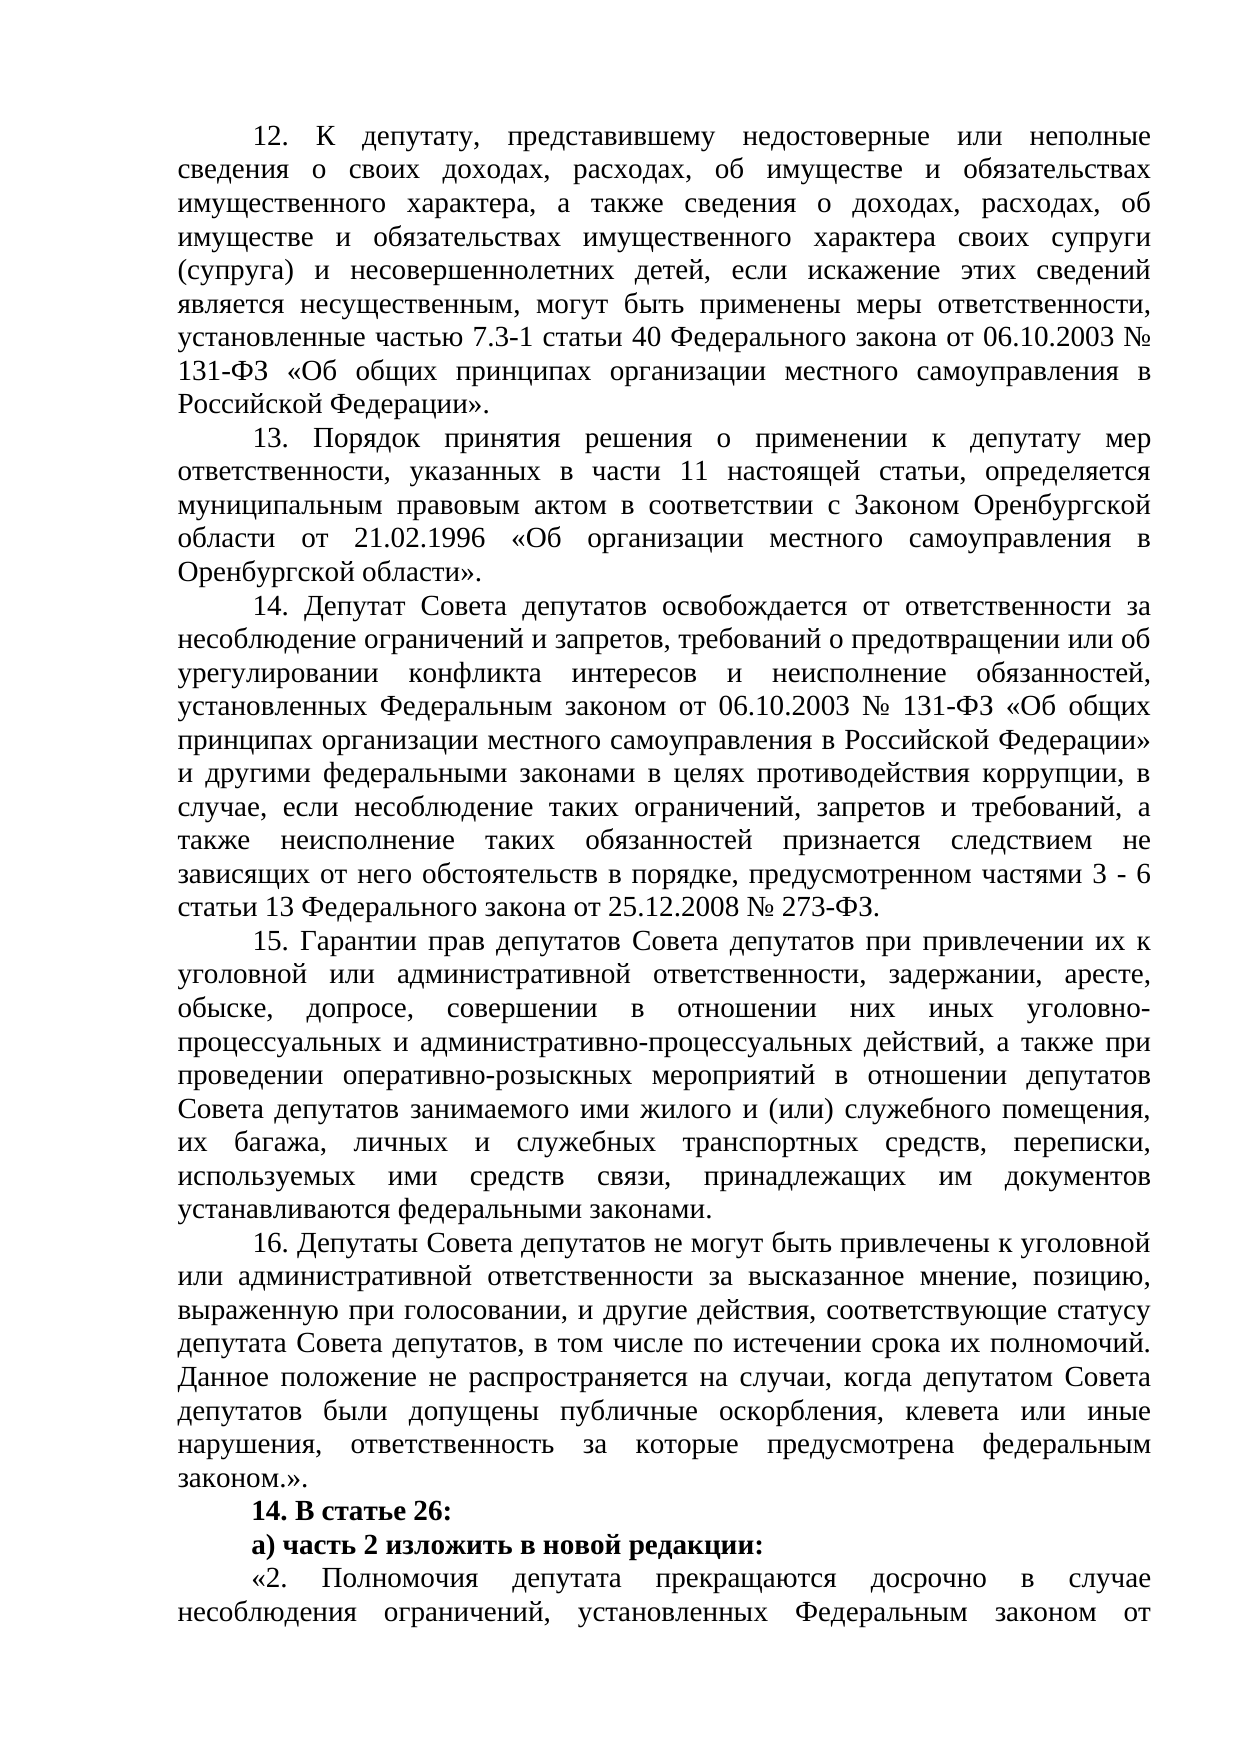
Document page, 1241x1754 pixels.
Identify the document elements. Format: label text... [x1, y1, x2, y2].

list а) часть 2 изложить в новой редакции: [177, 1527, 1152, 1560]
list 16. Депутаты Совета депутатов не могут быть привлечены к уголовной или административной ответственности за высказанное мнение, позицию, выраженную при голосовании, и другие действия, соответствующие статусу депутата Совета депутатов, в том числе по истечении срока их полномочий. Данное положение не распространяется на случаи, когда депутатом Совета депутатов были допущены публичные оскорбления, клевета или иные нарушения, ответственность за которые предусмотрена федеральным законом.». [177, 1225, 1152, 1493]
list 14. Депутат Совета депутатов освобождается от ответственности за несоблюдение ограничений и запретов, требований о предотвращении или об урегулировании конфликта интересов и неисполнение обязанностей, установленных Федеральным законом от 06.10.2003 № 131-ФЗ «Об общих принципах организации местного самоуправления в Российской Федерации» и другими федеральными законами в целях противодействия коррупции, в случае, если несоблюдение таких ограничений, запретов и требований, а также неисполнение таких обязанностей признается следствием не зависящих от него обстоятельств в порядке, предусмотренном частями 3 - 6 статьи 13 Федерального закона от 25.12.2008 № 273-ФЗ. [177, 588, 1152, 923]
list 12. К депутату, представившему недостоверные или неполные сведения о своих доходах, расходах, об имуществе и обязательствах имущественного характера, а также сведения о доходах, расходах, об имуществе и обязательствах имущественного характера своих супруги (супруга) и несовершеннолетних детей, если искажение этих сведений является несущественным, могут быть применены меры ответственности, установленные частью 7.3-1 статьи 40 Федерального закона от 06.10.2003 № 131-ФЗ «Об общих принципах организации местного самоуправления в Российской Федерации». [177, 118, 1152, 420]
list 15. Гарантии прав депутатов Совета депутатов при привлечении их к уголовной или административной ответственности, задержании, аресте, обыске, допросе, совершении в отношении них иных уголовно-процессуальных и административно-процессуальных действий, а также при проведении оперативно-розыскных мероприятий в отношении депутатов Совета депутатов занимаемого ими жилого и (или) служебного помещения, их багажа, личных и служебных транспортных средств, переписки, используемых ими средств связи, принадлежащих им документов устанавливаются федеральными законами. [177, 923, 1152, 1225]
list 13. Порядок принятия решения о применении к депутату мер ответственности, указанных в части 11 настоящей статьи, определяется муниципальным правовым актом в соответствии с Законом Оренбургской области от 21.02.1996 «Об организации местного самоуправления в Оренбургской области». [177, 420, 1152, 588]
list 14. В статье 26: [177, 1493, 1152, 1527]
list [177, 1560, 1152, 1627]
